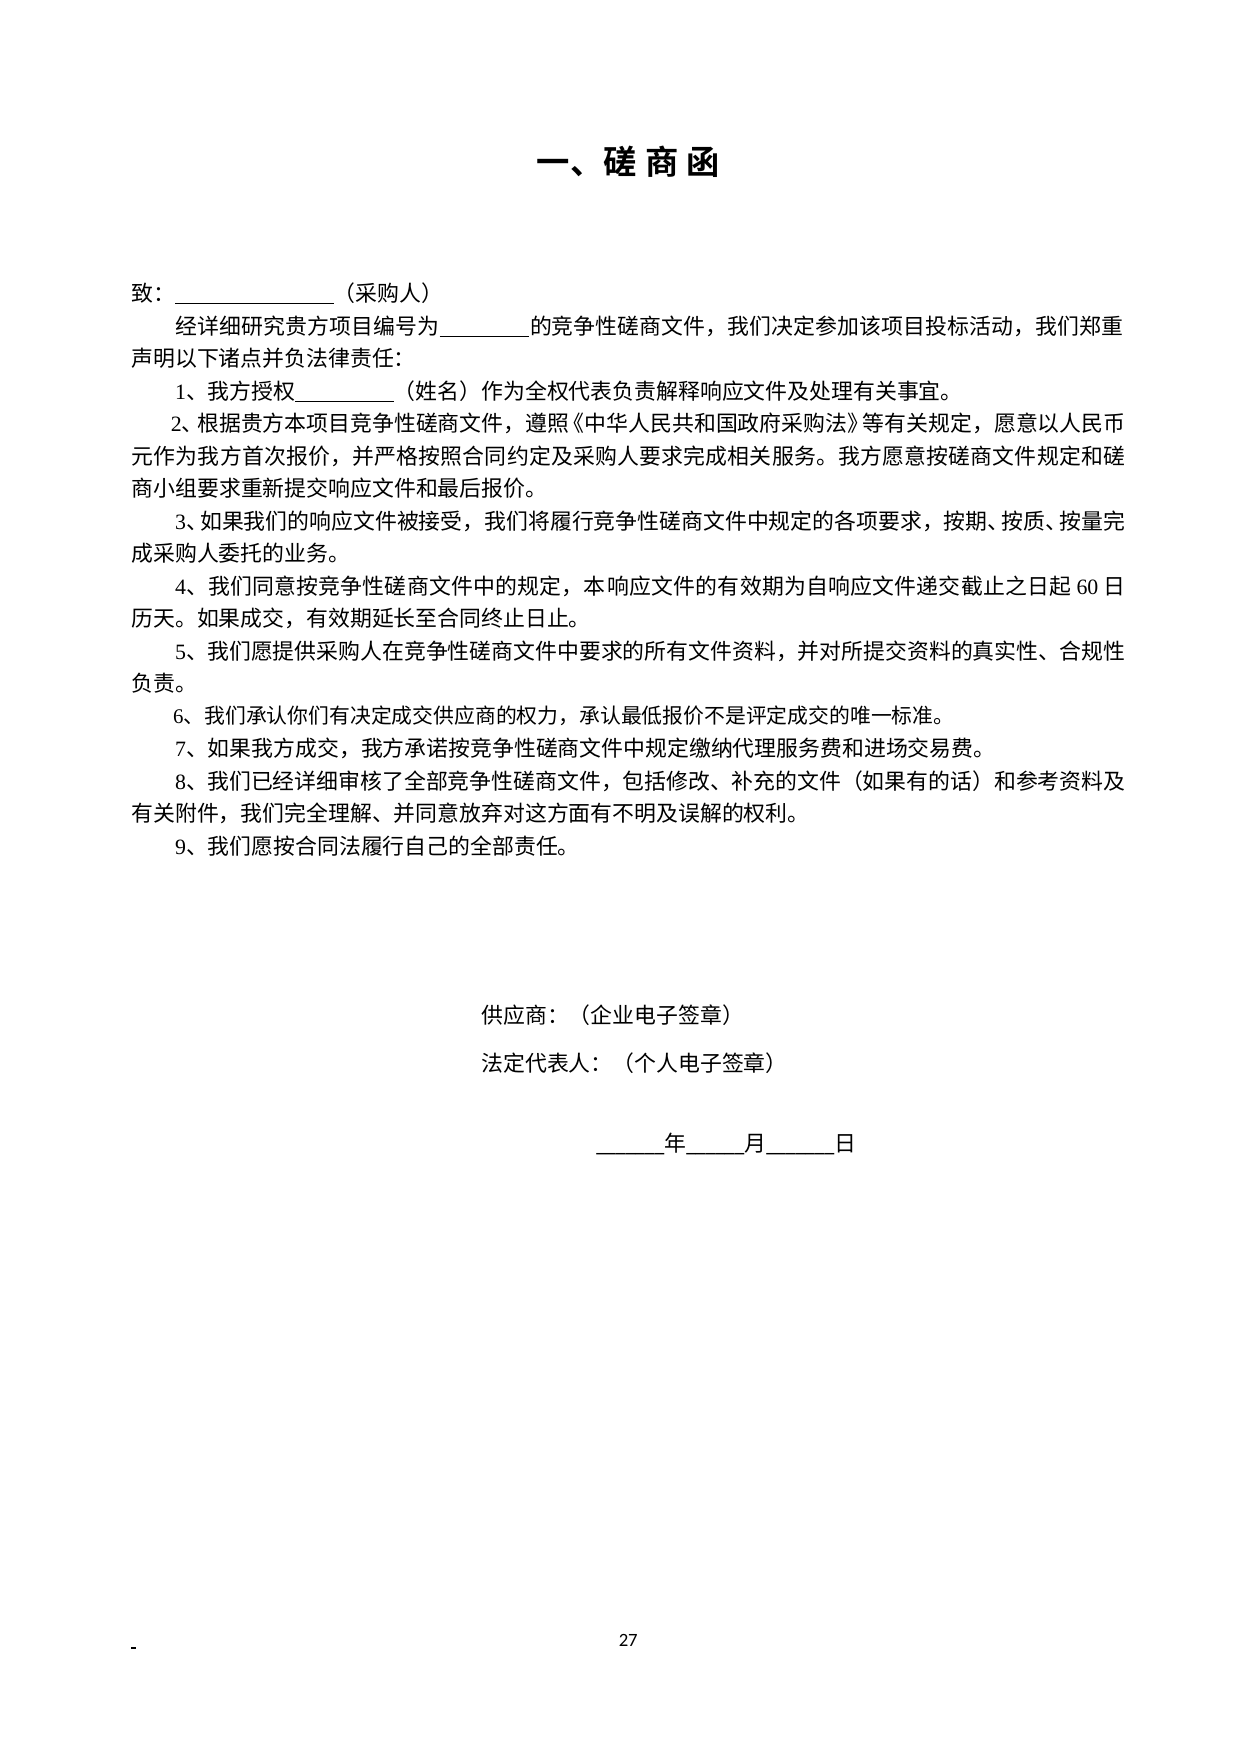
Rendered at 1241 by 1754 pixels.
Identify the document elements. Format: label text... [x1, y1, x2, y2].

text 一、磋 商 函 [131, 127, 1125, 192]
text 法定代表人：（个人电子签章） [131, 1046, 1125, 1078]
text _______年______月_______日 [131, 1126, 1125, 1158]
text 7、如果我方成交，我方承诺按竞争性磋商文件中规定缴纳代理服务费和进场交易费。 [131, 731, 1125, 763]
text 1、我方授权 （姓名）作为全权代表负责解释响应文件及处理有关事宜。 [131, 373, 1125, 406]
text 2、根据贵方本项目竞争性磋商文件，遵照《中华人民共和国政府采购法》等有关规定，愿意以人民币 元作为我方首次报价，并严格按照合同约定及采购人要求完成相关服务。我方愿意按磋商文件规定和磋商小组要求重新提交响应文件和最后报价。 [131, 406, 1125, 503]
text 经详细研究贵方项目编号为 的竞争性磋商文件，我们决定参加该项目投标活动，我们郑重声明以下诸点并负法律责任： [131, 308, 1125, 373]
text 供应商：（企业电子签章） [131, 997, 1125, 1030]
text 4、我们同意按竞争性磋商文件中的规定，本响应文件的有效期为自响应文件递交截止之日起60日历天。如果成交，有效期延长至合同终止日止。 [131, 568, 1125, 633]
text 3、如果我们的响应文件被接受，我们将履行竞争性磋商文件中规定的各项要求，按期、按质、按量完成采购人委托的业务。 [131, 503, 1125, 568]
text 9、我们愿按合同法履行自己的全部责任。 [131, 828, 1125, 861]
text 5、我们愿提供采购人在竞争性磋商文件中要求的所有文件资料，并对所提交资料的真实性、合规性负责。 [131, 633, 1125, 698]
text 6、我们承认你们有决定成交供应商的权力，承认最低报价不是评定成交的唯一标准。 [131, 698, 1125, 731]
text 8、我们已经详细审核了全部竞争性磋商文件，包括修改、补充的文件（如果有的话）和参考资料及有关附件，我们完全理解、并同意放弃对这方面有不明及误解的权利。 [131, 763, 1125, 828]
text 致： （采购人） [131, 276, 1125, 308]
